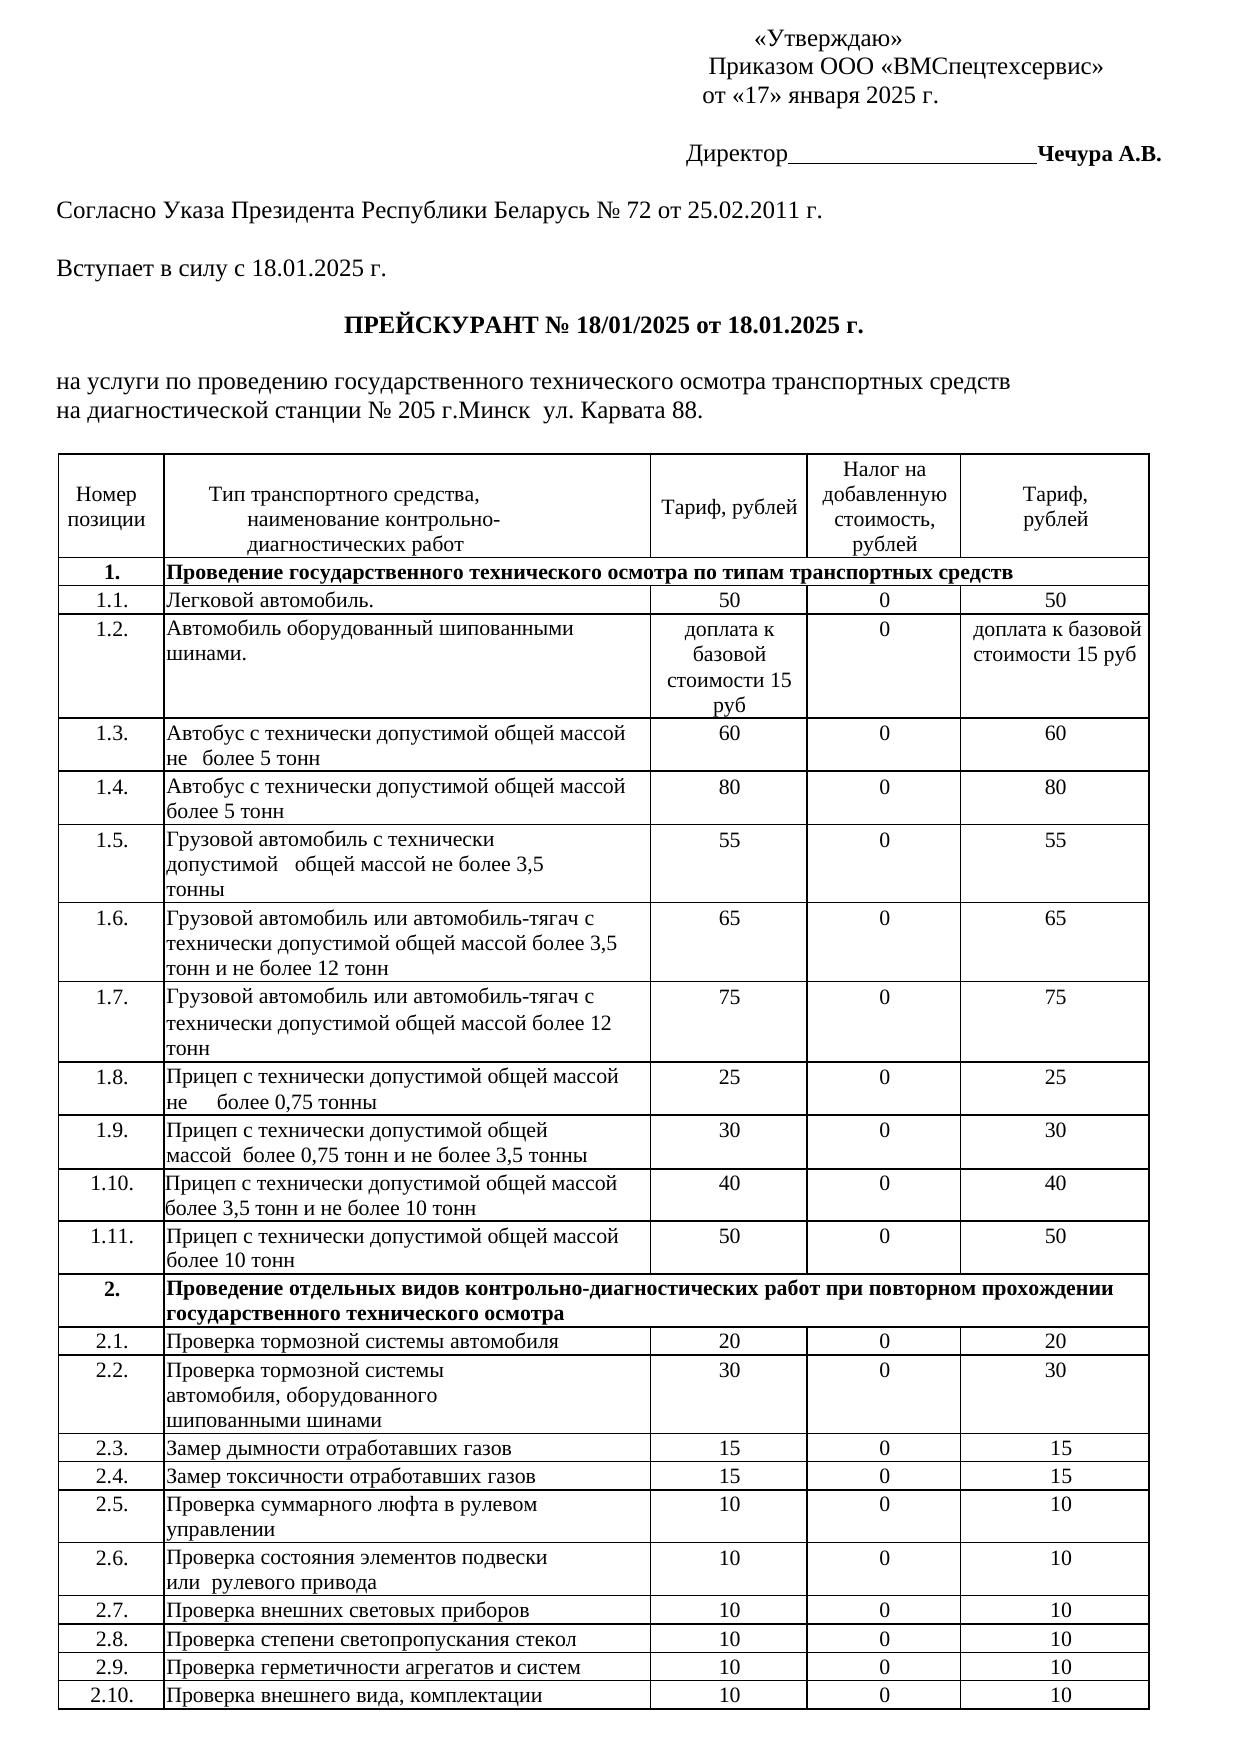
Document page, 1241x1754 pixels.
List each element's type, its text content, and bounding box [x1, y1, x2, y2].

table_cell Прицеп с технически допустимой общей массой более 10 тонн [165, 1222, 650, 1273]
table_header Тариф, рублей [651, 455, 806, 557]
table_cell 2.8. [59, 1625, 163, 1651]
table_cell 80 [651, 772, 806, 824]
table_cell 10 [961, 1681, 1148, 1708]
text на услуги по проведению государственного технического осмотра транспортных средств на диагностической станции № 205 г.Минск ул. Карвата 88. [56, 366, 1013, 423]
table_cell 0 [808, 1063, 960, 1114]
table_header Номер позиции [59, 455, 163, 557]
table_cell 2.5. [59, 1491, 163, 1541]
table_cell 0 [808, 1328, 960, 1354]
table_cell 10 [651, 1596, 806, 1623]
table_cell 2.2. [59, 1356, 163, 1433]
table_cell Грузовой автомобиль или автомобиль-тягач с технически допустимой общей массой более 3,5 тонн и не более 12 тонн [165, 903, 650, 981]
table_cell 25 [961, 1063, 1148, 1114]
table_cell 2.6. [59, 1543, 163, 1595]
table_cell 0 [808, 1491, 960, 1541]
table_cell доплата к базовой стоимости 15 руб [961, 615, 1148, 717]
text Директор Чечура А.В. [686, 138, 1182, 167]
table_cell 10 [961, 1625, 1148, 1651]
table_cell доплата к базовой стоимости 15 руб [651, 615, 806, 717]
table_cell 2. [59, 1275, 163, 1326]
table_cell Замер дымности отработавших газов [165, 1434, 650, 1461]
table_cell Проверка внешнего вида, комплектации [165, 1681, 650, 1708]
table_cell 15 [651, 1434, 806, 1461]
table_header Тип транспортного средства, наименование контрольно-диагностических работ [165, 455, 650, 557]
table_cell 15 [961, 1434, 1148, 1461]
table_cell 50 [651, 586, 806, 613]
table_cell Проверка степени светопропускания стекол [165, 1625, 650, 1651]
table_header Тариф, рублей [961, 455, 1148, 557]
table_cell 2.1. [59, 1328, 163, 1354]
table_cell 1.7. [59, 982, 163, 1061]
table_cell 40 [651, 1170, 806, 1220]
table_cell 0 [808, 825, 960, 902]
table_cell 1.3. [59, 719, 163, 770]
table_cell 55 [651, 825, 806, 902]
table_cell 50 [961, 1222, 1148, 1273]
table_cell 2.10. [59, 1681, 163, 1708]
table_cell Проверка суммарного люфта в рулевом управлении [165, 1491, 650, 1541]
table_cell 0 [808, 1434, 960, 1461]
table_cell 25 [651, 1063, 806, 1114]
table_cell Замер токсичности отработавших газов [165, 1462, 650, 1489]
table_cell 50 [961, 586, 1148, 613]
table_cell 30 [961, 1116, 1148, 1168]
table_cell Грузовой автомобиль или автомобиль-тягач с технически допустимой общей массой более 12 тонн [165, 982, 650, 1061]
table_cell Автобус с технически допустимой общей массой более 5 тонн [165, 772, 650, 824]
table_cell Прицеп с технически допустимой общей массой более 3,5 тонн и не более 10 тонн [165, 1170, 650, 1220]
text Согласно Указа Президента Республики Беларусь № 72 от 25.02.2011 г. Вступает в силу с 18.01.2025 г. [56, 195, 915, 282]
table_cell 2.9. [59, 1653, 163, 1679]
table_cell 1.8. [59, 1063, 163, 1114]
table_cell 2.3. [59, 1434, 163, 1461]
table_cell 0 [808, 982, 960, 1061]
table_cell Проверка тормозной системы автомобиля [165, 1328, 650, 1354]
table_cell 0 [808, 772, 960, 824]
table_cell 55 [961, 825, 1148, 902]
title ПРЕЙСКУРАНТ № 18/01/2025 от 18.01.2025 г. [342, 311, 865, 339]
table_cell 1.1. [59, 586, 163, 613]
table_cell Грузовой автомобиль с технически допустимой общей массой не более 3,5 тонны [165, 825, 650, 902]
table_cell 2.4. [59, 1462, 163, 1489]
table_cell 10 [651, 1543, 806, 1595]
table_cell 2.7. [59, 1596, 163, 1623]
table_cell 1.11. [59, 1222, 163, 1273]
table_cell 30 [961, 1356, 1148, 1433]
table_cell 0 [808, 1625, 960, 1651]
table_cell 65 [961, 903, 1148, 981]
table_cell 75 [651, 982, 806, 1061]
table_header Налог на добавленную стоимость, рублей [808, 455, 960, 557]
table_cell 0 [808, 1116, 960, 1168]
table_cell Автомобиль оборудованный шипованными шинами. [165, 615, 650, 717]
table_cell 0 [808, 1681, 960, 1708]
table_cell Легковой автомобиль. [165, 586, 650, 613]
table_cell 60 [961, 719, 1148, 770]
table_cell 0 [808, 719, 960, 770]
table_cell 0 [808, 1462, 960, 1489]
table_cell 15 [961, 1462, 1148, 1489]
table_cell 80 [961, 772, 1148, 824]
table_cell 10 [961, 1543, 1148, 1595]
table_cell 10 [961, 1596, 1148, 1623]
table_cell 0 [808, 1543, 960, 1595]
text Приказом ООО «ВМСпецтехсервис» [46, 51, 1109, 80]
table_cell 75 [961, 982, 1148, 1061]
table_cell Прицеп с технически допустимой общей массой более 0,75 тонн и не более 3,5 тонны [165, 1116, 650, 1168]
table_cell 10 [651, 1653, 806, 1679]
text от «17» января 2025 г. [46, 80, 1109, 109]
table_cell Проверка состояния элементов подвески или рулевого привода [165, 1543, 650, 1595]
table_cell Проведение государственного технического осмотра по типам транспортных средств [165, 558, 1148, 585]
table_cell 0 [808, 586, 960, 613]
table_cell 65 [651, 903, 806, 981]
table_cell 1.5. [59, 825, 163, 902]
table_cell 10 [961, 1491, 1148, 1541]
table_cell Проведение отдельных видов контрольно-диагностических работ при повторном прохождении государственного технического осмотра [165, 1275, 1148, 1326]
table_cell 0 [808, 1596, 960, 1623]
table_cell 1.4. [59, 772, 163, 824]
table_cell Проверка тормозной системы автомобиля, оборудованного шипованными шинами [165, 1356, 650, 1433]
table_cell 60 [651, 719, 806, 770]
table_cell 0 [808, 615, 960, 717]
table_cell 50 [651, 1222, 806, 1273]
table_cell 1.6. [59, 903, 163, 981]
table_cell 10 [651, 1491, 806, 1541]
table_cell Проверка герметичности агрегатов и систем [165, 1653, 650, 1679]
table_cell 1. [59, 558, 163, 585]
table_cell 1.2. [59, 615, 163, 717]
text «Утверждаю» [754, 23, 1182, 51]
table_cell 0 [808, 1170, 960, 1220]
table_cell 1.10. [59, 1170, 163, 1220]
table_cell Проверка внешних световых приборов [165, 1596, 650, 1623]
table_cell Прицеп с технически допустимой общей массой не более 0,75 тонны [165, 1063, 650, 1114]
table_cell Автобус с технически допустимой общей массой не более 5 тонн [165, 719, 650, 770]
table_cell 10 [651, 1625, 806, 1651]
table_cell 0 [808, 1222, 960, 1273]
table_cell 30 [651, 1356, 806, 1433]
table_cell 20 [961, 1328, 1148, 1354]
table_cell 10 [651, 1681, 806, 1708]
table_cell 20 [651, 1328, 806, 1354]
table_cell 15 [651, 1462, 806, 1489]
table_cell 30 [651, 1116, 806, 1168]
table_cell 0 [808, 1356, 960, 1433]
table_cell 40 [961, 1170, 1148, 1220]
table_cell 1.9. [59, 1116, 163, 1168]
table_cell 10 [961, 1653, 1148, 1679]
table_cell 0 [808, 1653, 960, 1679]
table_cell 0 [808, 903, 960, 981]
